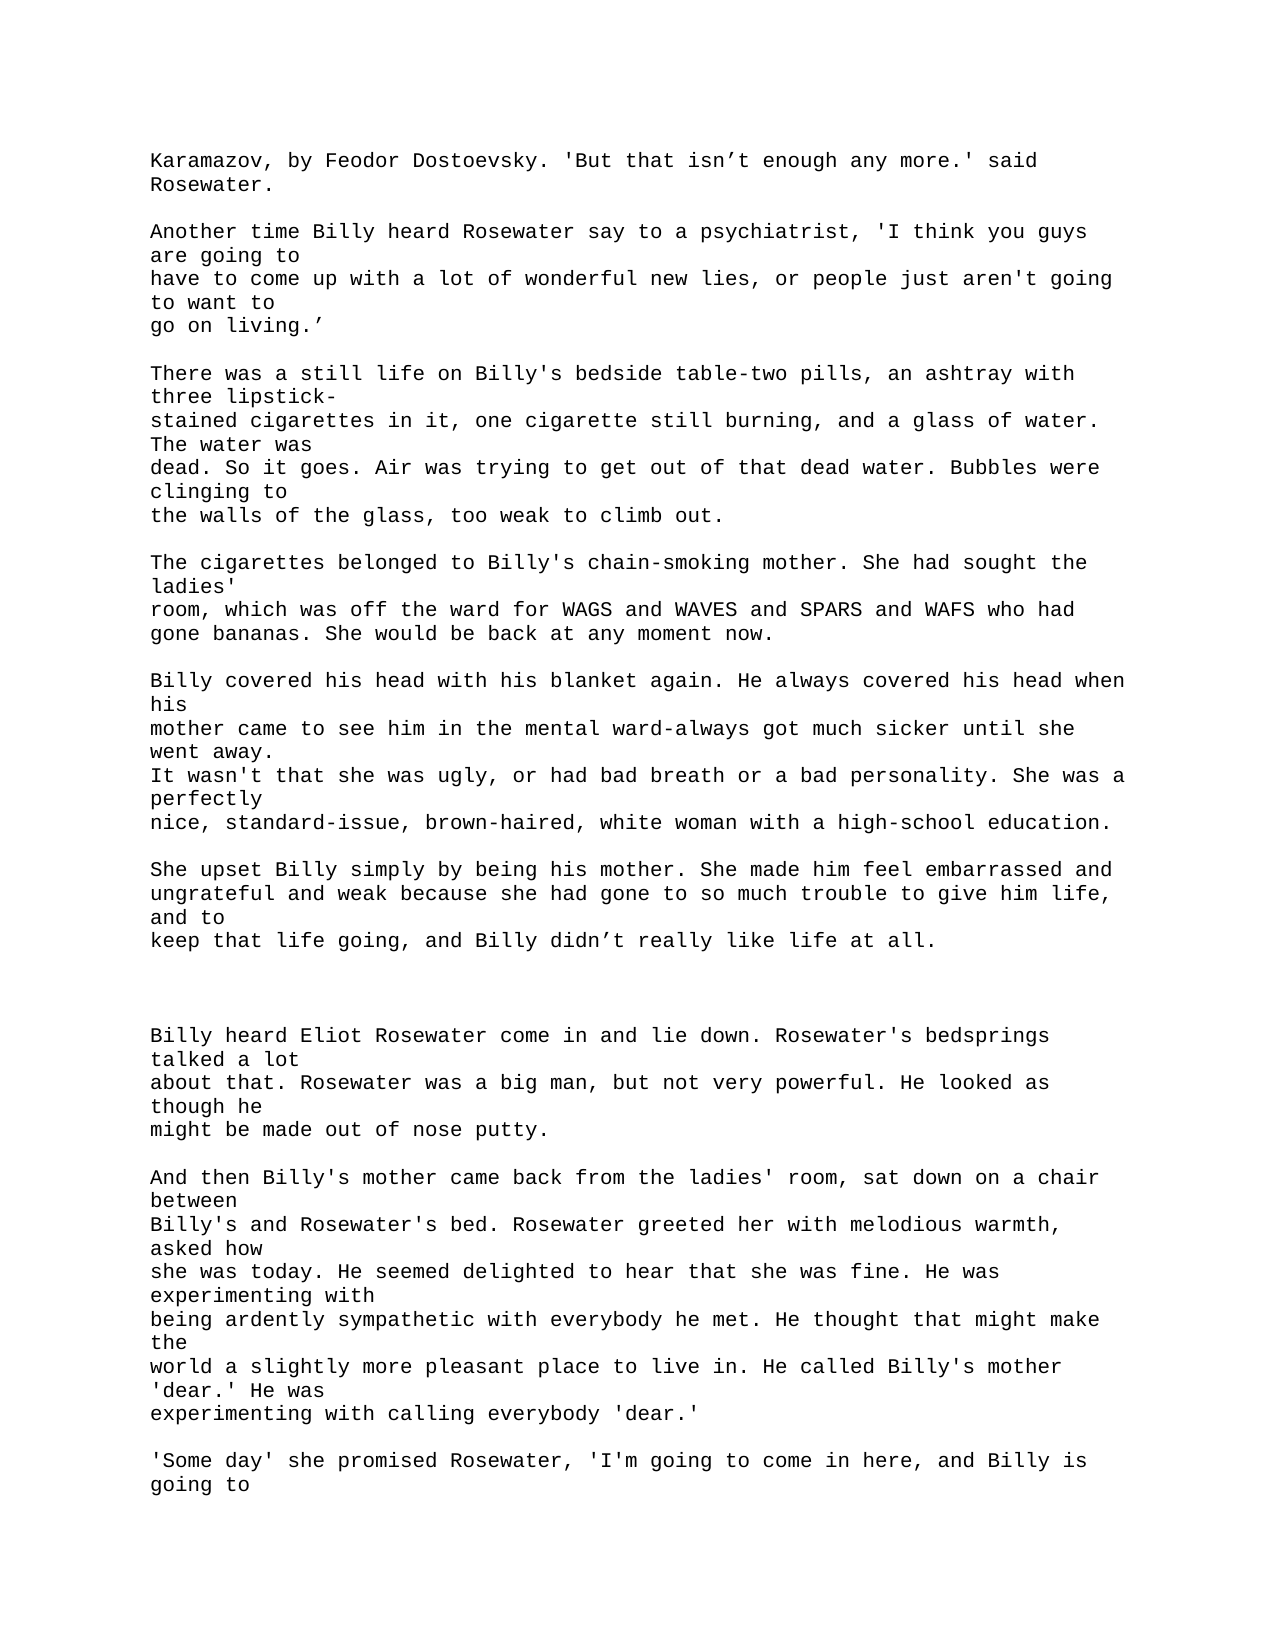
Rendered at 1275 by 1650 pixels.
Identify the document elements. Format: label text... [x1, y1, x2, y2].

text mother came to see him in the mental ward-always got much sicker until she went away. [150, 717, 1125, 765]
text There was a still life on Billy's bedside table-two pills, an ashtray with three lipstick- [150, 363, 1125, 410]
text keep that life going, and Billy didn’t really like life at all. [150, 930, 1125, 954]
text It wasn't that she was ugly, or had bad breath or a bad personality. She was a perfectly [150, 765, 1125, 812]
text about that. Rosewater was a big man, but not very powerful. He looked as though he [150, 1072, 1125, 1119]
text have to come up with a lot of wonderful new lies, or people just aren't going to want to [150, 268, 1125, 316]
text go on living.’ [150, 316, 1125, 339]
text the walls of the glass, too weak to climb out. [150, 505, 1125, 528]
text The cigarettes belonged to Billy's chain-smoking mother. She had sought the ladies' [150, 552, 1125, 599]
text nice, standard-issue, brown-haired, white woman with a high-school education. [150, 812, 1125, 836]
text experimenting with calling everybody 'dear.' [150, 1403, 1125, 1427]
text ungrateful and weak because she had gone to so much trouble to give him life, and to [150, 883, 1125, 930]
text Another time Billy heard Rosewater say to a psychiatrist, 'I think you guys are going to [150, 221, 1125, 268]
text gone bananas. She would be back at any moment now. [150, 623, 1125, 647]
text Billy's and Rosewater's bed. Rosewater greeted her with melodious warmth, asked how [150, 1214, 1125, 1261]
text might be made out of nose putty. [150, 1119, 1125, 1143]
text Billy heard Eliot Rosewater come in and lie down. Rosewater's bedsprings talked a lot [150, 1025, 1125, 1072]
text stained cigarettes in it, one cigarette still burning, and a glass of water. The water was [150, 410, 1125, 457]
text Karamazov, by Feodor Dostoevsky. 'But that isn’t enough any more.' said Rosewater. [150, 150, 1125, 197]
text And then Billy's mother came back from the ladies' room, sat down on a chair between [150, 1167, 1125, 1214]
text being ardently sympathetic with everybody he met. He thought that might make the [150, 1309, 1125, 1356]
text world a slightly more pleasant place to live in. He called Billy's mother 'dear.' He was [150, 1356, 1125, 1403]
text she was today. He seemed delighted to hear that she was fine. He was experimenting with [150, 1261, 1125, 1309]
text Billy covered his head with his blanket again. He always covered his head when his [150, 670, 1125, 717]
text room, which was off the ward for WAGS and WAVES and SPARS and WAFS who had [150, 599, 1125, 623]
text 'Some day' she promised Rosewater, 'I'm going to come in here, and Billy is going to [150, 1451, 1125, 1498]
text She upset Billy simply by being his mother. She made him feel embarrassed and [150, 859, 1125, 883]
text dead. So it goes. Air was trying to get out of that dead water. Bubbles were clinging to [150, 457, 1125, 505]
